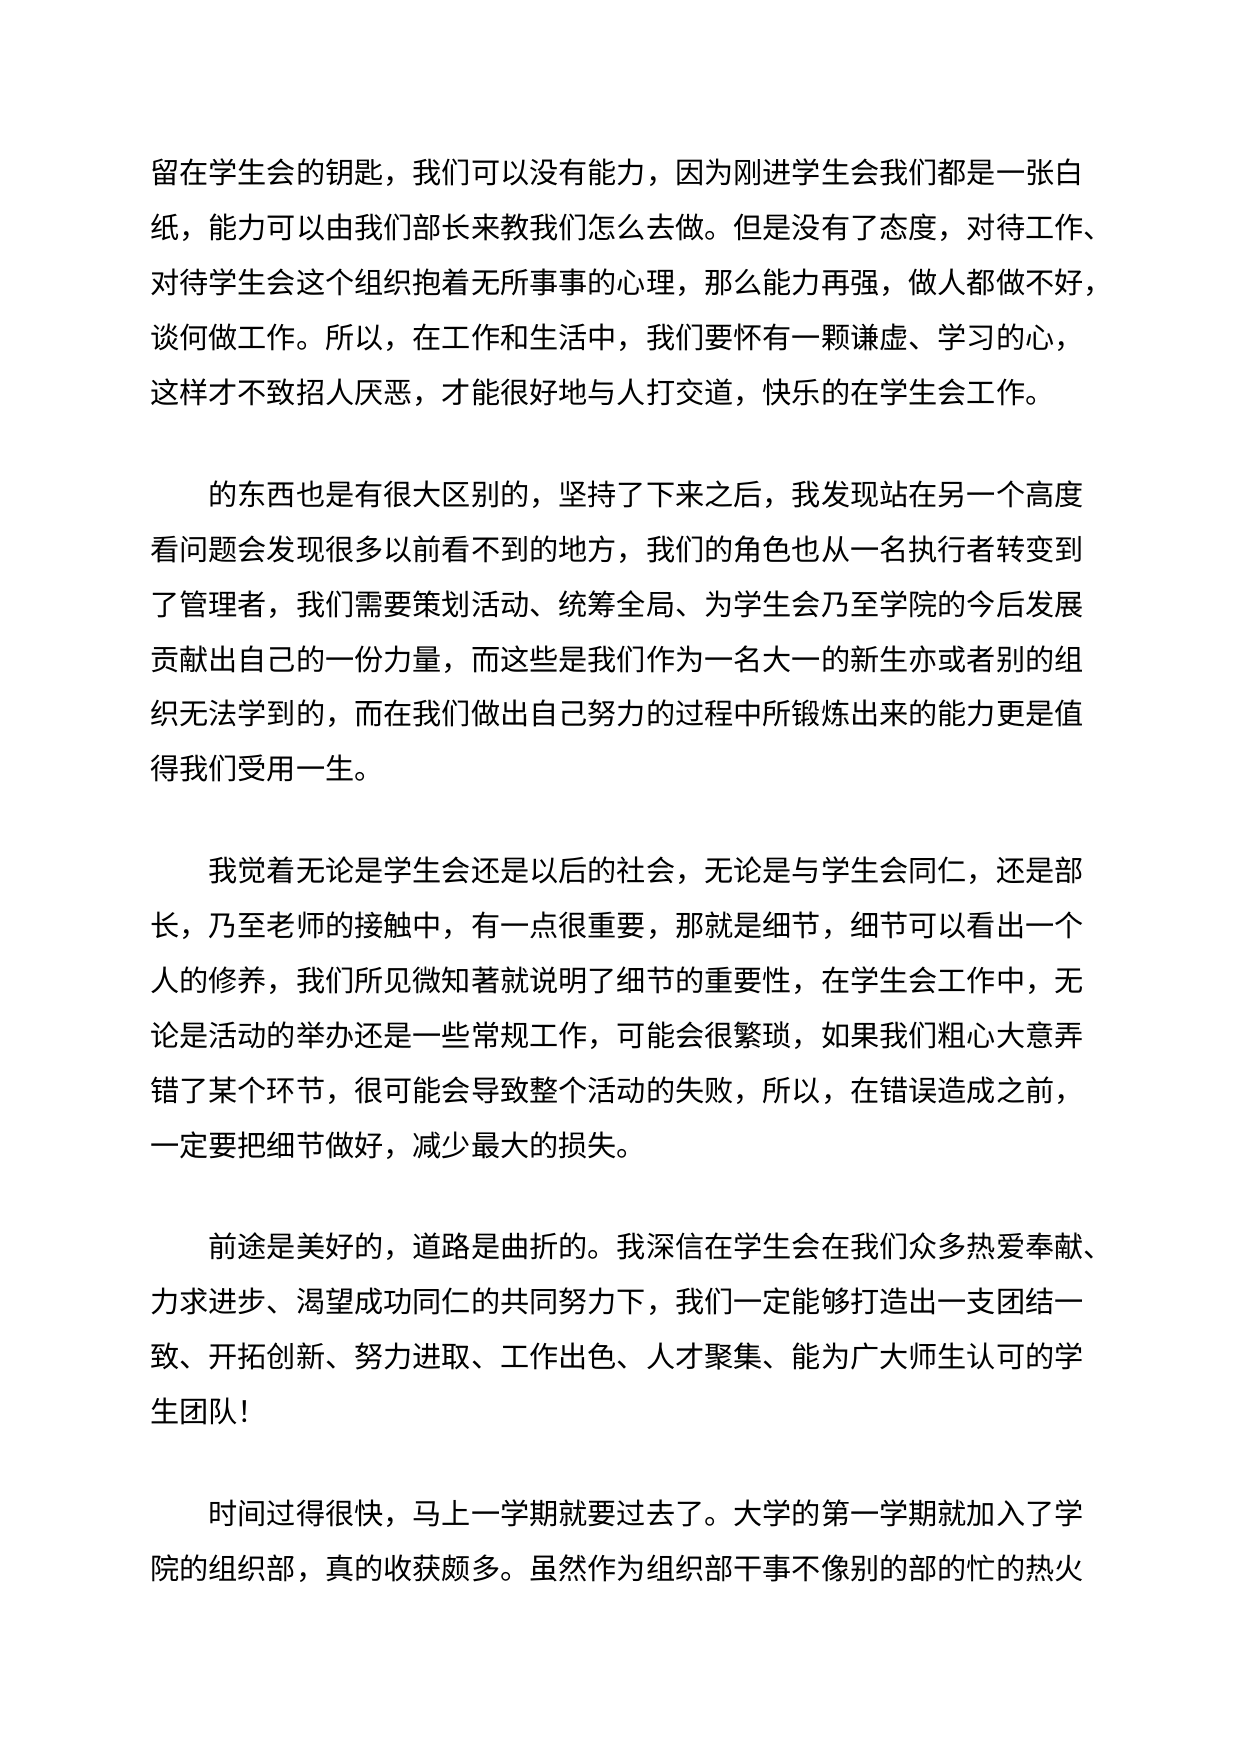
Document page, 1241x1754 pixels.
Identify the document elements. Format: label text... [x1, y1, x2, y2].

text 前途是美好的，道路是曲折的。我深信在学生会在我们众多热爱奉献、力求进步、渴望成功同仁的共同努力下，我们一定能够打造出一支团结一致、开拓创新、努力进取、工作出色、人才聚集、能为广大师生认可的学生团队！ [150, 1224, 1090, 1431]
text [150, 1490, 1090, 1587]
text 的东西也是有很大区别的，坚持了下来之后，我发现站在另一个高度看问题会发现很多以前看不到的地方，我们的角色也从一名执行者转变到了管理者，我们需要策划活动、统筹全局、为学生会乃至学院的今后发展贡献出自己的一份力量，而这些是我们作为一名大一的新生亦或者别的组织无法学到的，而在我们做出自己努力的过程中所锻炼出来的能力更是值得我们受用一生。 [150, 471, 1090, 788]
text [150, 150, 1090, 412]
text 我觉着无论是学生会还是以后的社会，无论是与学生会同仁，还是部长，乃至老师的接触中，有一点很重要，那就是细节，细节可以看出一个人的修养，我们所见微知著就说明了细节的重要性，在学生会工作中，无论是活动的举办还是一些常规工作，可能会很繁琐，如果我们粗心大意弄错了某个环节，很可能会导致整个活动的失败，所以，在错误造成之前，一定要把细节做好，减少最大的损失。 [150, 848, 1090, 1164]
